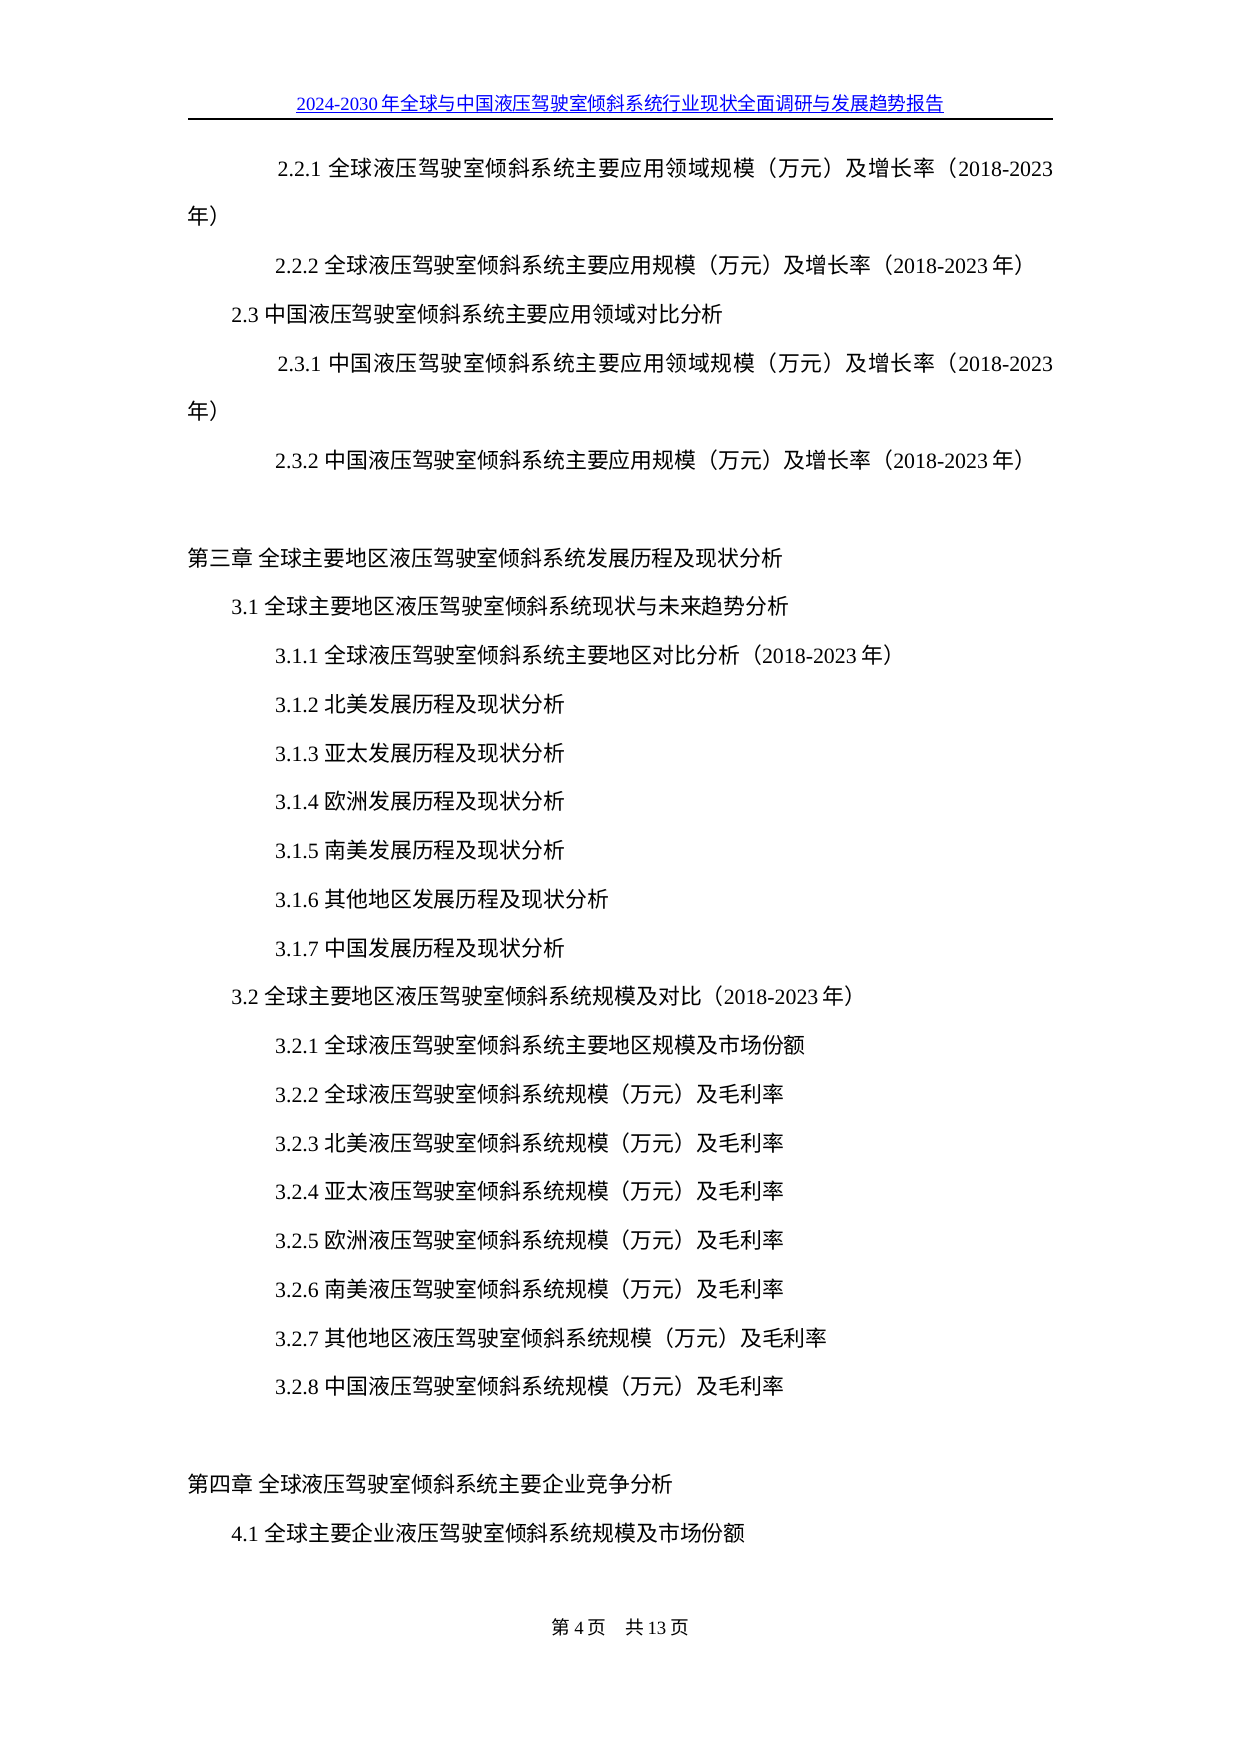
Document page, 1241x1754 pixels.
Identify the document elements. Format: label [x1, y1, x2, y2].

text [187, 150, 1053, 1548]
